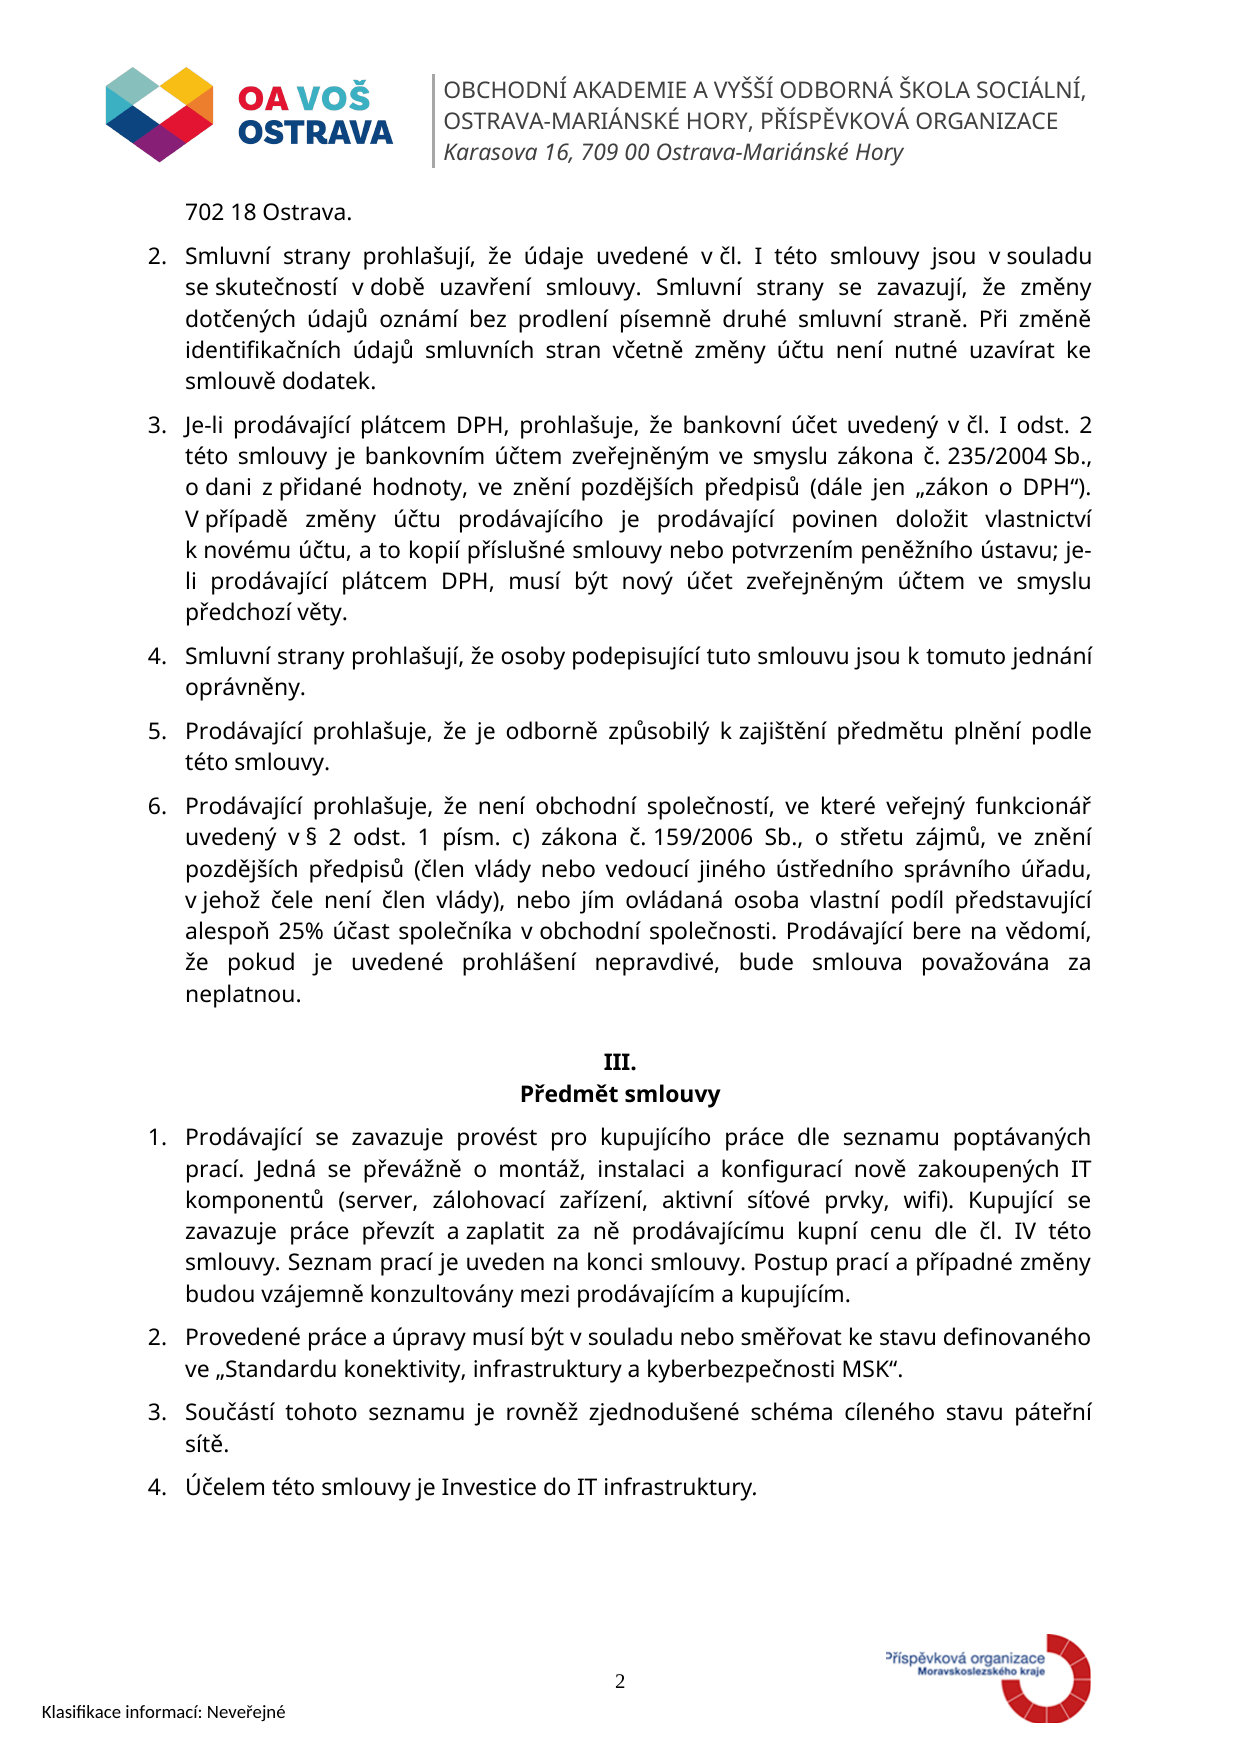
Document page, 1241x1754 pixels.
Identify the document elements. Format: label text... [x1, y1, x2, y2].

list Prodávající prohlašuje, že není obchodní společností, ve které veřejný funkcionář uvedený v § 2 odst. 1 písm. c) zákona č. 159/2006 Sb., o střetu zájmů, ve znění pozdějších předpisů (člen vlády nebo vedoucí jiného ústředního správního úřadu, v jehož čele není člen vlády), nebo jím ovládaná osoba vlastní podíl představující alespoň 25% účast společníka v obchodní společnosti. Prodávající bere na vědomí, že pokud je uvedené prohlášení nepravdivé, bude smlouva považována za neplatnou. [148, 790, 1092, 1009]
list Provedené práce a úpravy musí být v souladu nebo směřovat ke stavu definovaného ve „Standardu konektivity, infrastruktury a kyberbezpečnosti MSK“. [148, 1321, 1092, 1384]
list Součástí tohoto seznamu je rovněž zjednodušené schéma cíleného stavu páteřní sítě. [148, 1396, 1092, 1459]
picture [103, 58, 396, 165]
list Je-li prodávající plátcem DPH, prohlašuje, že bankovní účet uvedený v čl. I odst. 2 této smlouvy je bankovním účtem zveřejněným ve smyslu zákona č. 235/2004 Sb., o dani z přidané hodnoty, ve znění pozdějších předpisů (dále jen „zákon o DPH“). V případě změny účtu prodávajícího je prodávající povinen doložit vlastnictví k novému účtu, a to kopií příslušné smlouvy nebo potvrzením peněžního ústavu; je-li prodávající plátcem DPH, musí být nový účet zveřejněným účtem ve smyslu předchozí věty. [148, 409, 1092, 628]
list Smluvní strany prohlašují, že údaje uvedené v čl. I této smlouvy jsou v souladu se skutečností v době uzavření smlouvy. Smluvní strany se zavazují, že změny dotčených údajů oznámí bez prodlení písemně druhé smluvní straně. Při změně identifikačních údajů smluvních stran včetně změny účtu není nutné uzavírat ke smlouvě dodatek. [148, 240, 1092, 396]
list Prodávající se zavazuje provést pro kupujícího práce dle seznamu poptávaných prací. Jedná se převážně o montáž, instalaci a konfigurací nově zakoupených IT komponentů (server, zálohovací zařízení, aktivní síťové prvky, wifi). Kupující se zavazuje práce převzít a zaplatit za ně prodávajícímu kupní cenu dle čl. IV této smlouvy. Seznam prací je uveden na konci smlouvy. Postup prací a případné změny budou vzájemně konzultovány mezi prodávajícím a kupujícím. [148, 1121, 1092, 1309]
list Prodávající prohlašuje, že je odborně způsobilý k zajištění předmětu plnění podle této smlouvy. [148, 715, 1092, 778]
picture [884, 1634, 1091, 1722]
list Smluvní strany prohlašují, že osoby podepisující tuto smlouvu jsou k tomuto jednání oprávněny. [148, 640, 1092, 703]
text III. Předmět smlouvy [148, 1046, 1092, 1109]
list Účelem této smlouvy je Investice do IT infrastruktury. [148, 1471, 1092, 1503]
